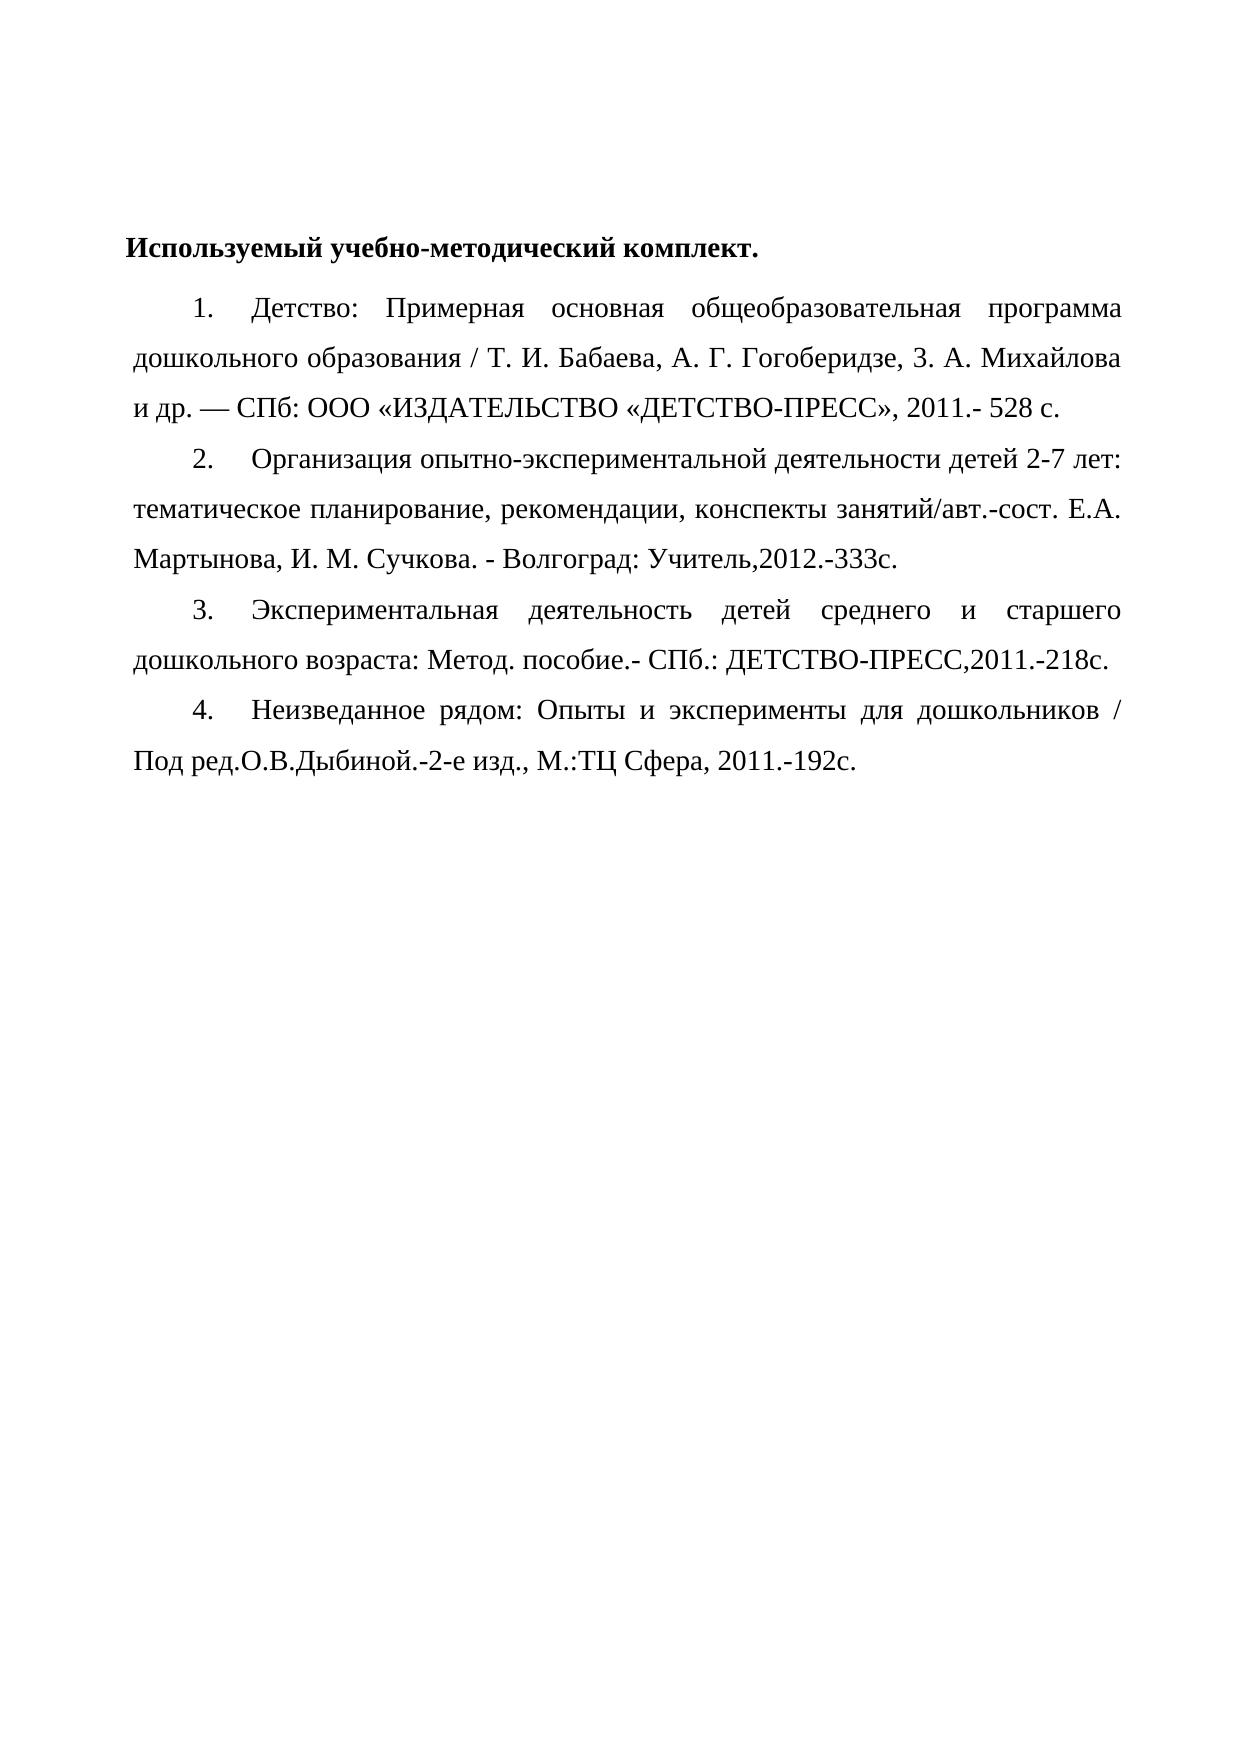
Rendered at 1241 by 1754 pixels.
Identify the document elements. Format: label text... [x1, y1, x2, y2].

list Неизведанное рядом: Опыты и эксперименты для дошкольников / Под ред.О.В.Дыбиной.-2-е изд., М.:ТЦ Сфера, 2011.-192с. [133, 692, 1122, 776]
text Используемый учебно-методический комплект. [103, 231, 1122, 264]
list Экспериментальная деятельность детей среднего и старшего дошкольного возраста: Метод. пособие.- СПб.: ДЕТСТВО-ПРЕСС,2011.-218с. [133, 592, 1122, 676]
list Детство: Примерная основная общеобразовательная программа дошкольного образования / Т. И. Бабаева, А. Г. Гогоберидзе, 3. А. Михайлова и др. — СПб: ООО «ИЗДАТЕЛЬСТВО «ДЕТСТВО-ПРЕСС», 2011.- 528 с. [133, 290, 1122, 424]
list Организация опытно-экспериментальной деятельности детей 2-7 лет: тематическое планирование, рекомендации, конспекты занятий/авт.-сост. Е.А. Мартынова, И. М. Сучкова. - Волгоград: Учитель,2012.-333с. [133, 441, 1122, 575]
